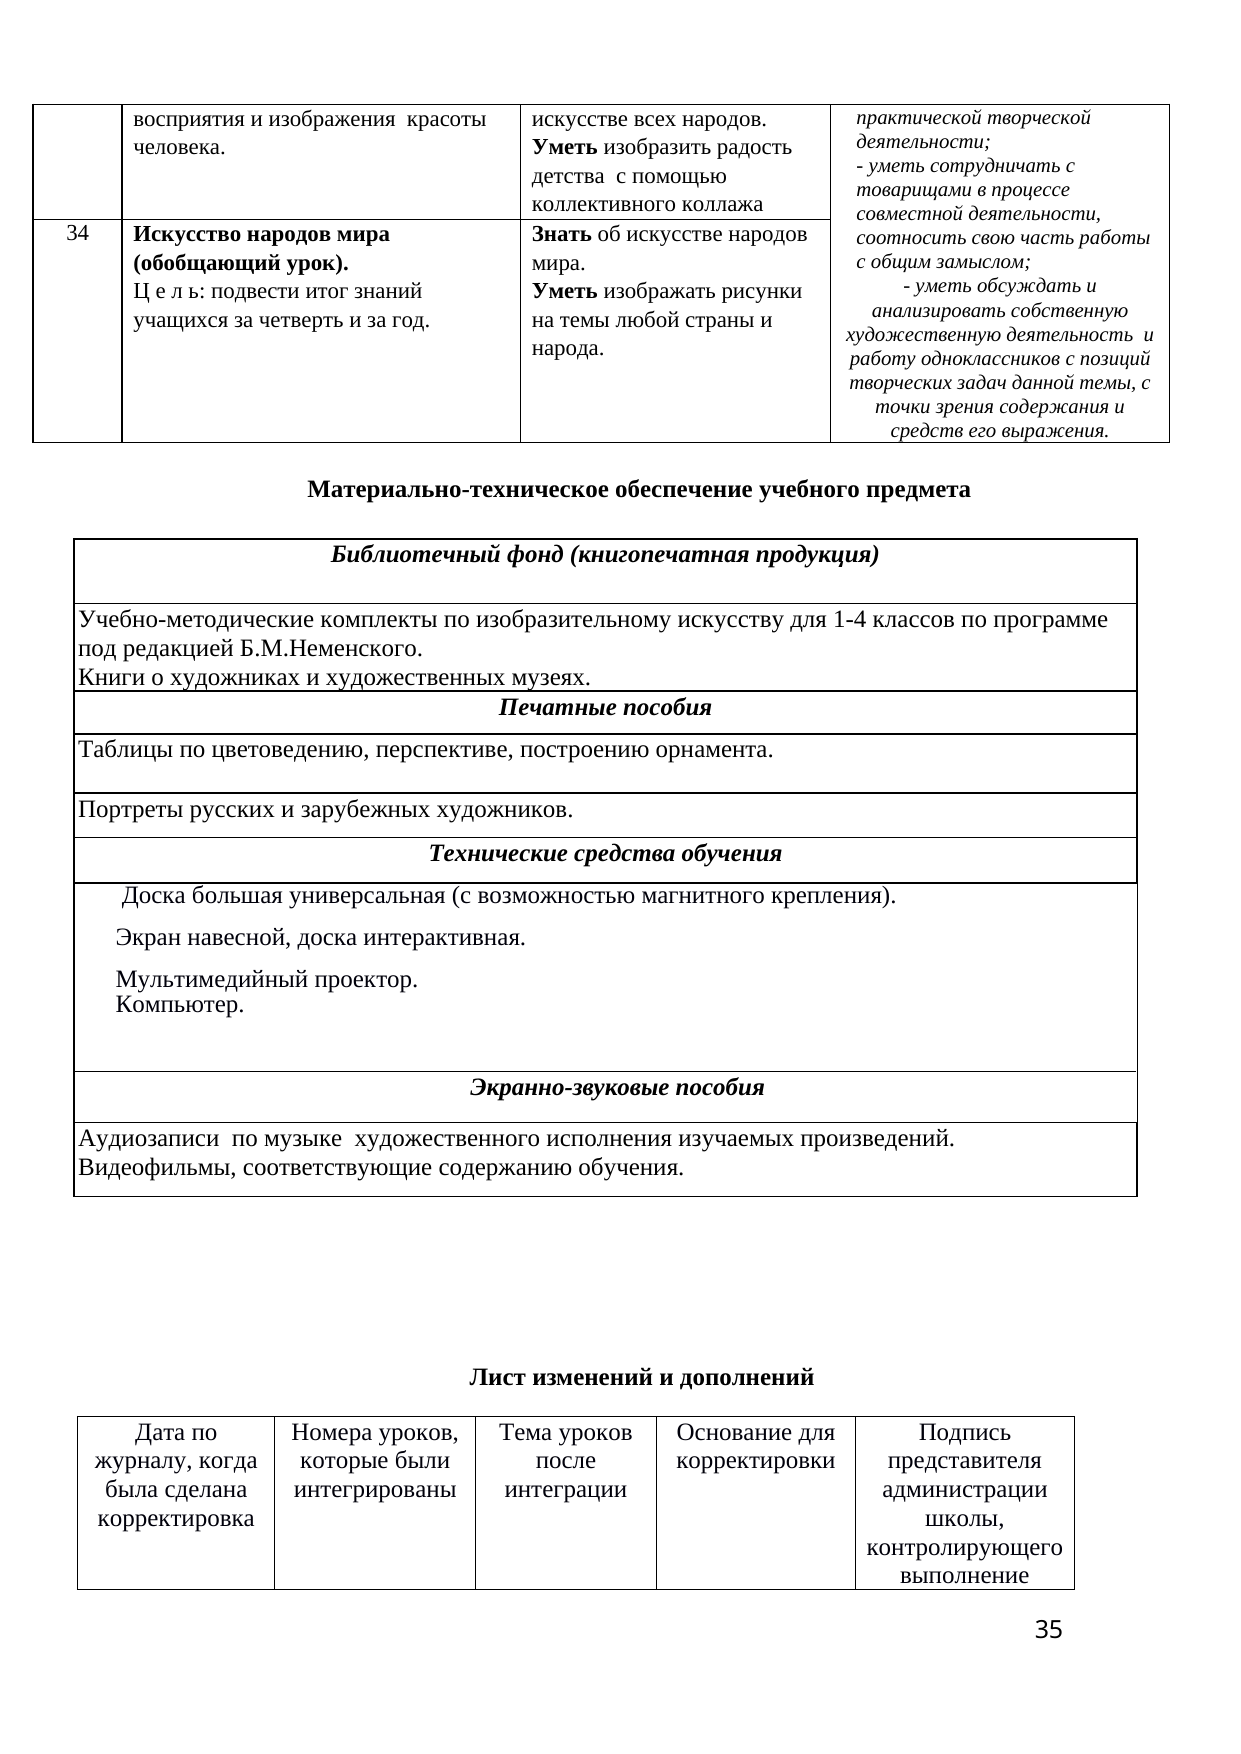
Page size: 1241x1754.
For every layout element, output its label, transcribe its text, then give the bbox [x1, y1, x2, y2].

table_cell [521, 105, 830, 219]
table_cell Учебно-методические комплекты по изобразительному искусству для 1-4 классов по программе под редакцией Б.М.Неменского. Книги о художниках и художественных музеях. [75, 604, 1136, 690]
table_header Библиотечный фонд (книгопечатная продукция) [75, 540, 1136, 602]
table_cell Печатные пособия [75, 692, 1136, 733]
text Лист изменений и дополнений [221, 1366, 1063, 1391]
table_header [476, 1417, 656, 1589]
table_cell Доска большая универсальная (с возможностью магнитного крепления). Экран навесной, доска интерактивная. Мультимедийный проектор. Компьютер. [75, 884, 1137, 1071]
table_cell Искусство народов мира (обобщающий урок). Ц е л ь: подвести итог знаний учащихся за четверть и за год. [123, 220, 520, 442]
table_cell Портреты русских и зарубежных художников. [75, 794, 1136, 836]
table_cell Таблицы по цветоведению, перспективе, построению орнамента. [75, 735, 1136, 792]
text Материально-техническое обеспечение учебного предмета [215, 474, 1063, 503]
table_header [856, 1417, 1074, 1589]
table_cell 33 [34, 105, 121, 219]
table_cell Знать об искусстве народов мира. Уметь изображать рисунки на темы любой страны и народа. [521, 220, 830, 442]
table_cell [123, 105, 520, 219]
table_cell 34 [34, 220, 121, 442]
table_cell Аудиозаписи по музыке художественного исполнения изучаемых произведений. Видеофильмы, соответствующие содержанию обучения. [75, 1123, 1136, 1196]
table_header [78, 1417, 274, 1589]
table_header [275, 1417, 475, 1589]
table_cell Технические средства обучения [75, 838, 1136, 882]
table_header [657, 1417, 855, 1589]
table_cell Экранно-звуковые пособия [75, 1071, 1137, 1122]
